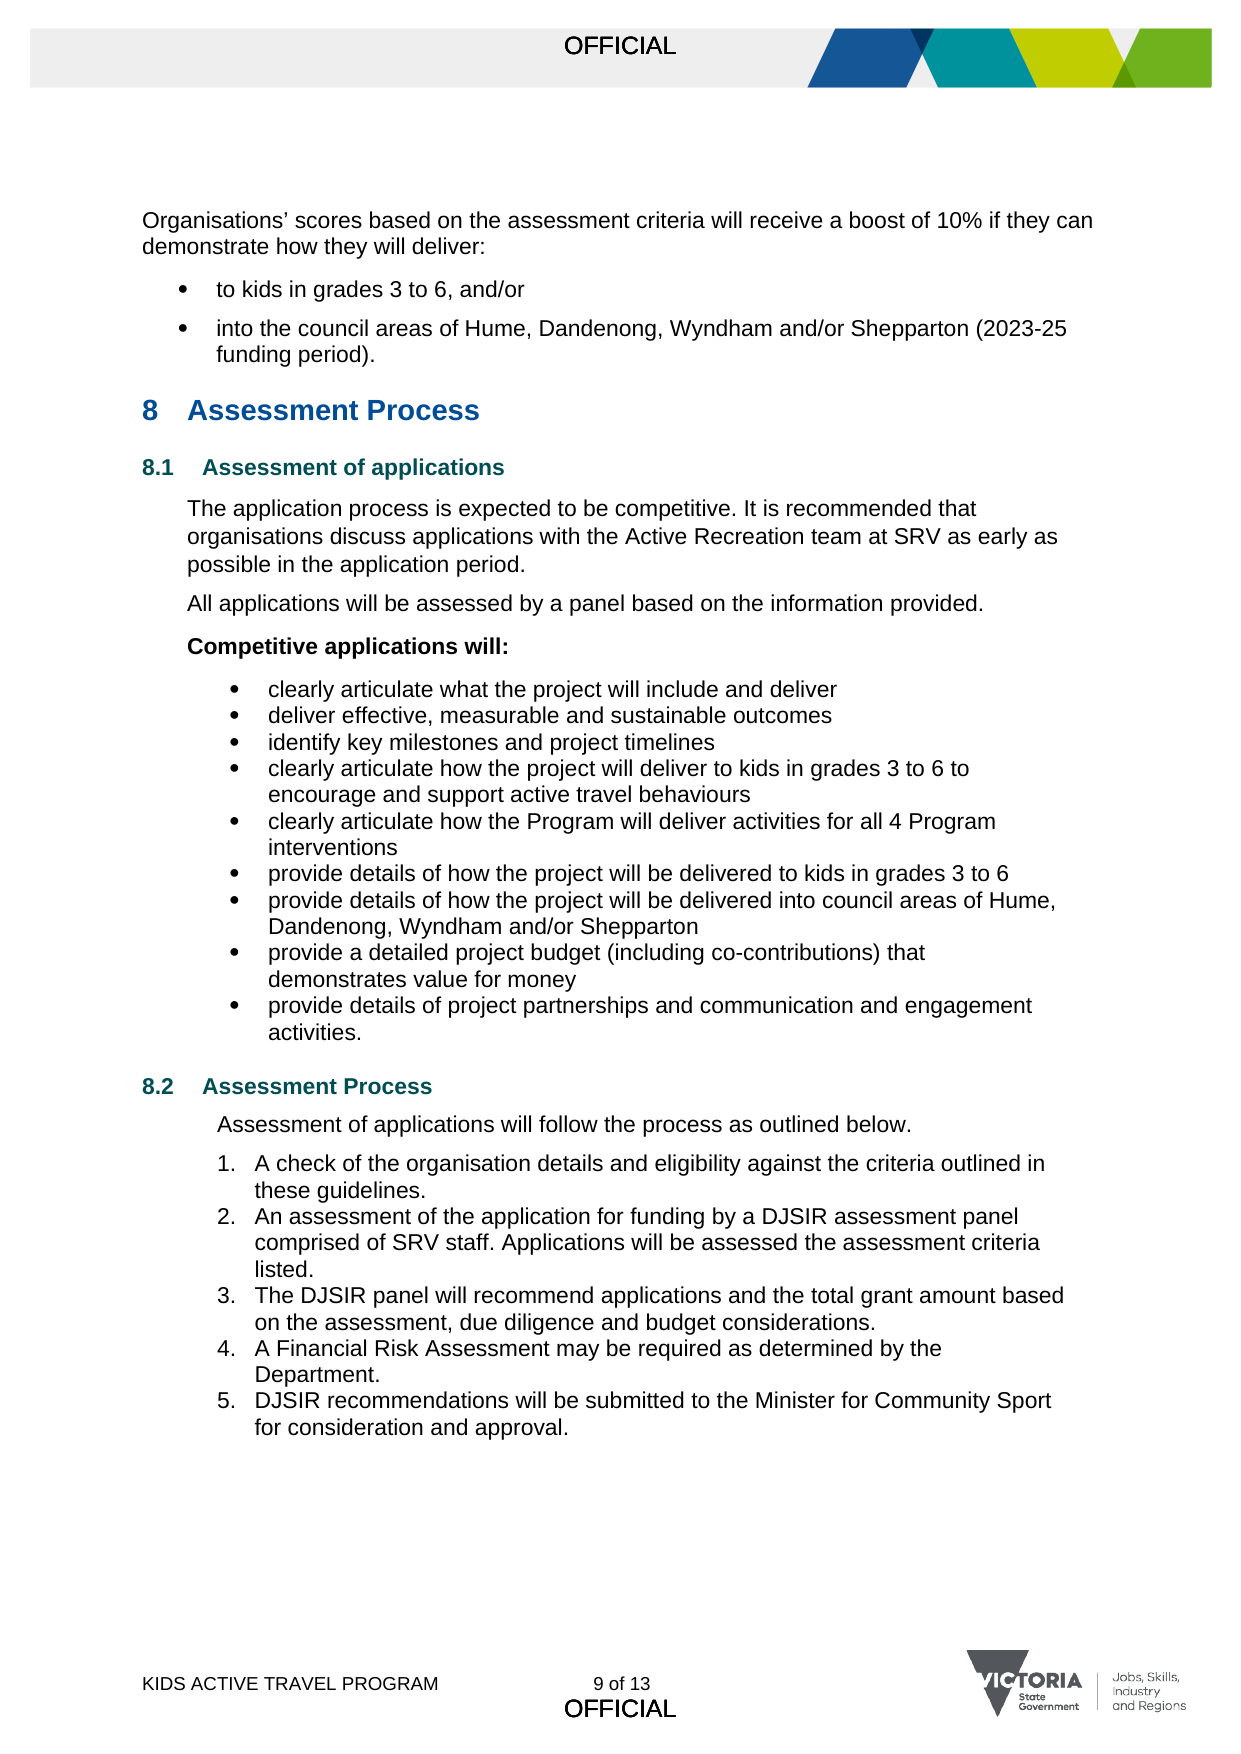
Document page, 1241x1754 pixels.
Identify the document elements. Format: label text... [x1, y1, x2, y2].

list provide a detailed project budget (including co-contributions) that demonstrates value for money [230, 939, 1069, 992]
text Organisations’ scores based on the assessment criteria will receive a boost of 10% if they can demonstrate how they will deliver: [142, 207, 1098, 259]
subtitle Assessment Process [142, 393, 1098, 426]
list provide details of how the project will be delivered to kids in grades 3 to 6 [230, 860, 1069, 887]
picture [966, 1650, 1186, 1717]
list clearly articulate how the project will deliver to kids in grades 3 to 6 to encourage and support active travel behaviours [230, 755, 1069, 808]
list DJSIR recommendations will be submitted to the Minister for Community Sport for consideration and approval. [217, 1387, 1069, 1440]
subtitle Assessment of applications [142, 451, 1098, 480]
list provide details of project partnerships and communication and engagement activities. [230, 992, 1069, 1045]
picture [0, 0, 1241, 1570]
text The application process is expected to be competitive. It is recommended that organisations discuss applications with the Active Recreation team at SRV as early as possible in the application period. [187, 493, 1069, 577]
text Competitive applications will: [142, 633, 1098, 659]
list clearly articulate what the project will include and deliver [230, 676, 1069, 702]
text Assessment of applications will follow the process as outlined below. [142, 1111, 1069, 1138]
list A check of the organisation details and eligibility against the criteria outlined in these guidelines. [217, 1150, 1069, 1203]
list provide details of how the project will be delivered into council areas of Hume, Dandenong, Wyndham and/or Shepparton [230, 887, 1069, 939]
list The DJSIR panel will recommend applications and the total grant amount based on the assessment, due diligence and budget considerations. [217, 1282, 1069, 1335]
subtitle Assessment Process [142, 1070, 1098, 1099]
list deliver effective, measurable and sustainable outcomes [230, 702, 1069, 728]
text All applications will be assessed by a panel based on the information provided. [187, 590, 1069, 616]
list An assessment of the application for funding by a DJSIR assessment panel comprised of SRV staff. Applications will be assessed the assessment criteria listed. [217, 1203, 1069, 1282]
list identify key milestones and project timelines [230, 728, 1069, 755]
list into the council areas of Hume, Dandenong, Wyndham and/or Shepparton (2023-25 funding period). [179, 315, 1098, 368]
list A Financial Risk Assessment may be required as determined by the Department. [217, 1335, 1069, 1387]
list to kids in grades 3 to 6, and/or [179, 276, 1098, 302]
list clearly articulate how the Program will deliver activities for all 4 Program interventions [230, 808, 1069, 860]
